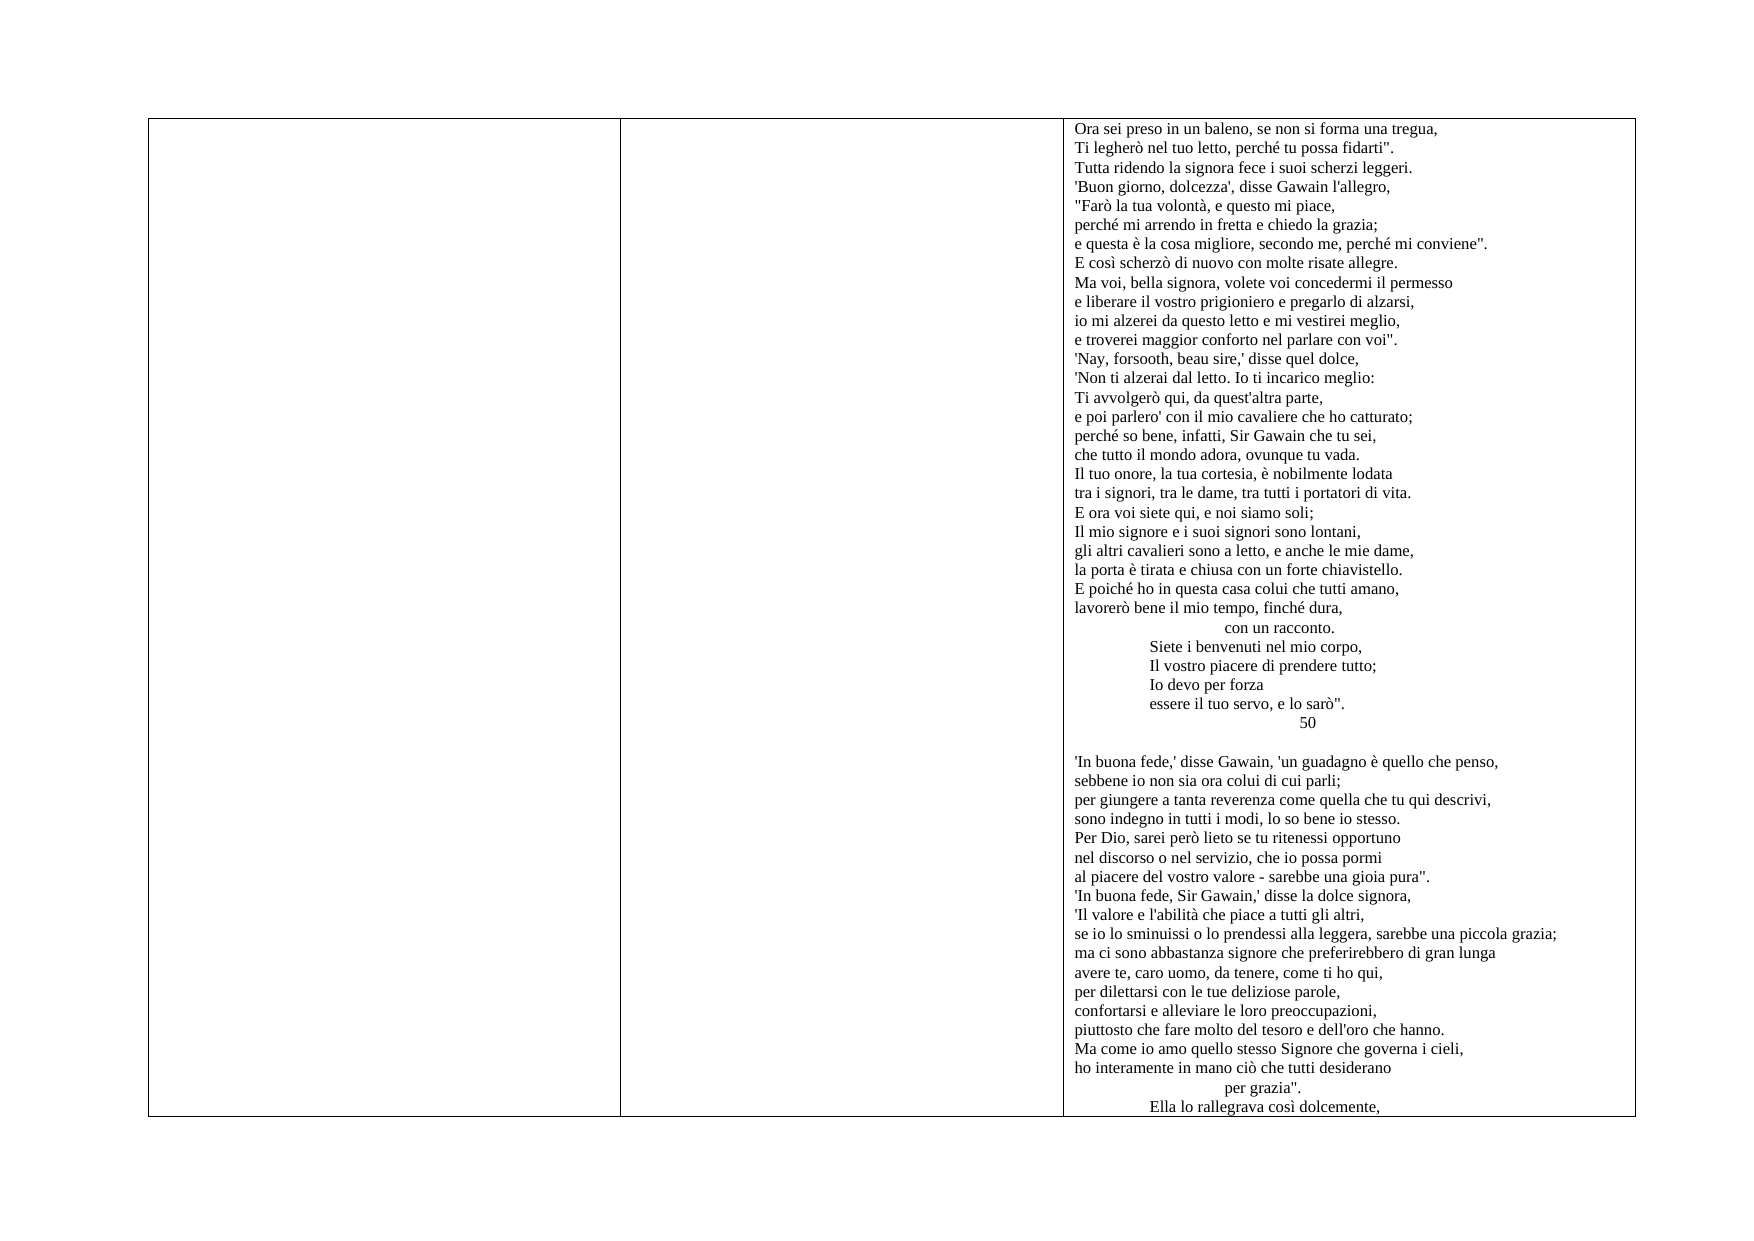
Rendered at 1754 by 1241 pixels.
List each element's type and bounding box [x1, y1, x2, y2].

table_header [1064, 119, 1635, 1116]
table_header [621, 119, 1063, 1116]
table_header [149, 119, 620, 1116]
